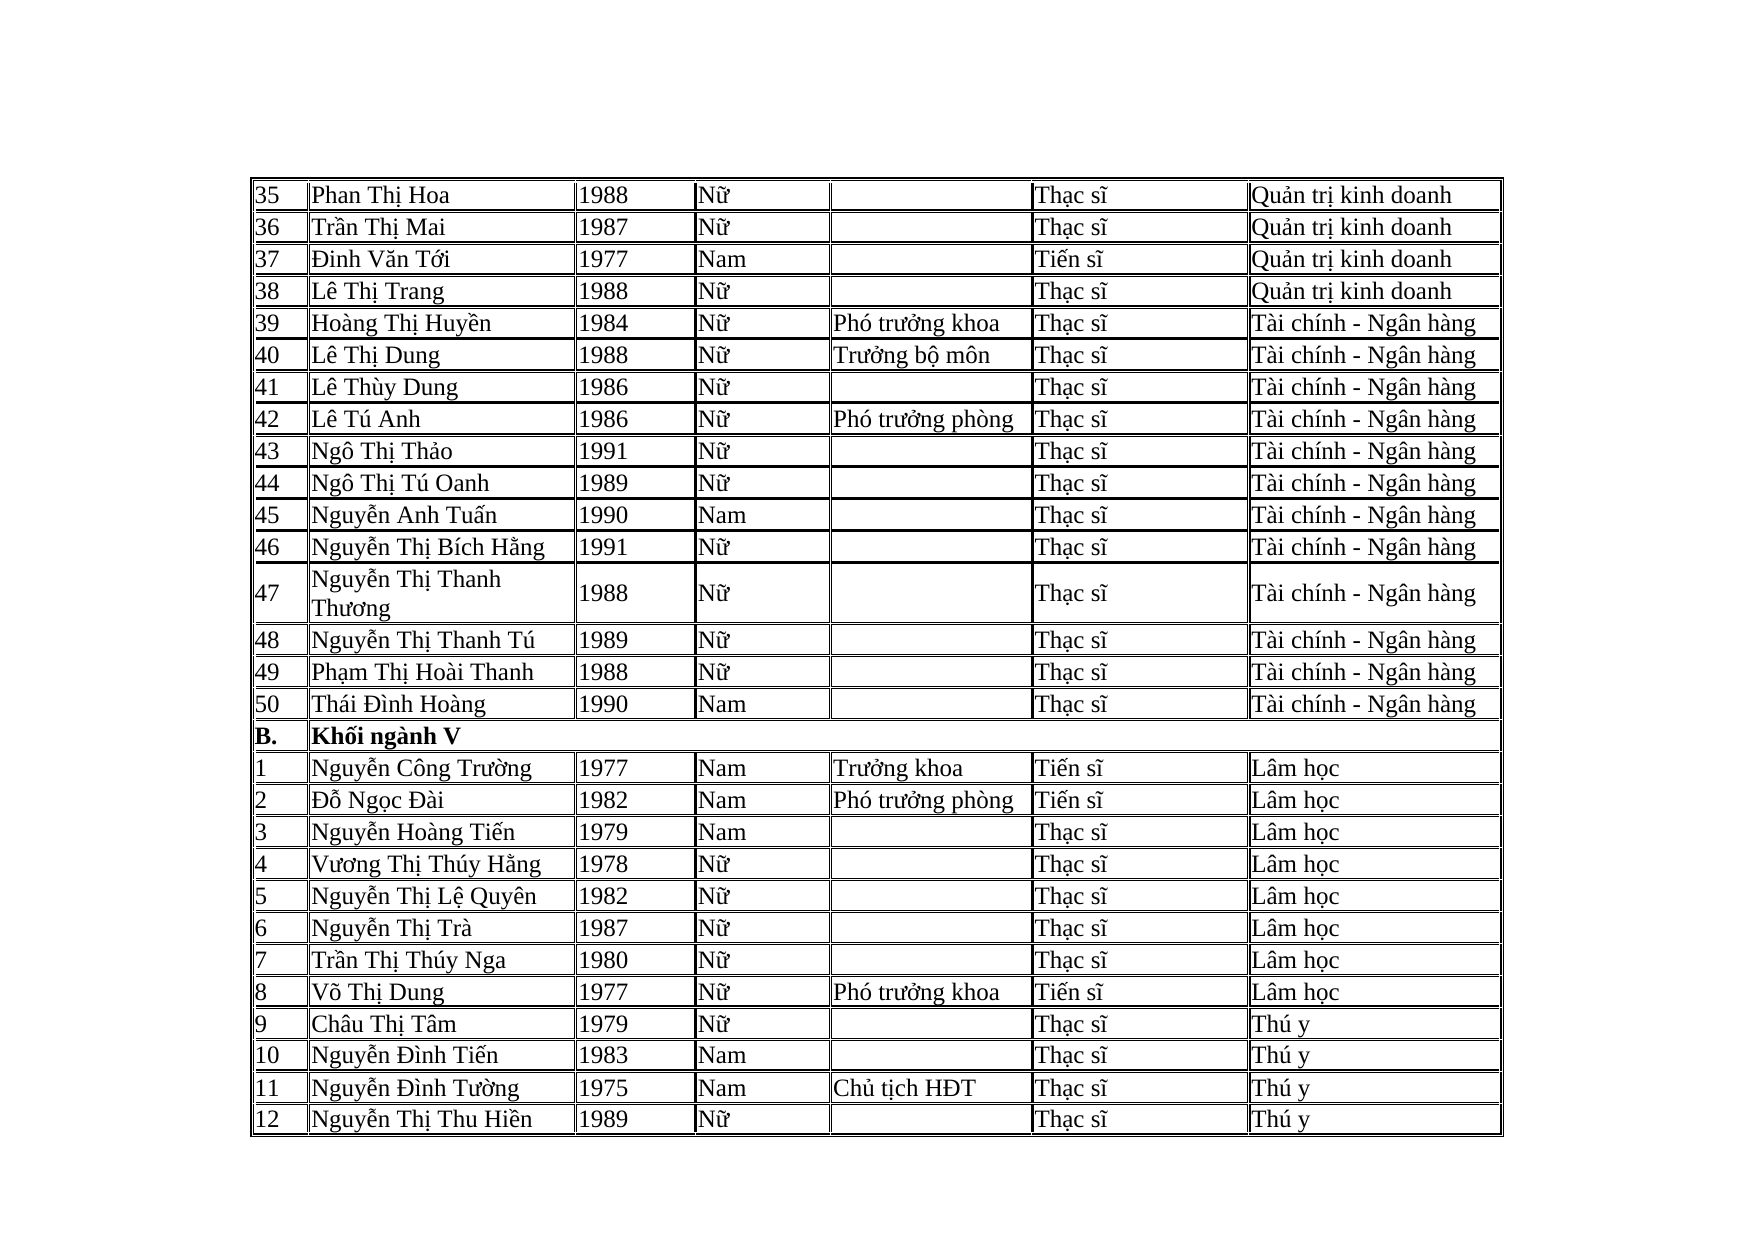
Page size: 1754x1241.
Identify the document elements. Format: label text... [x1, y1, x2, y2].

table_cell 47 [254, 561, 307, 622]
table_cell Thạc sĩ [1034, 532, 1247, 561]
table_cell Tài chính - Ngân hàng [1251, 561, 1500, 622]
table_cell Tài chính - Ngân hàng [1251, 369, 1501, 401]
table_cell Thạc sĩ [1034, 340, 1247, 369]
table_cell Nguyễn Đình Tiến [310, 1041, 574, 1069]
table_cell [832, 437, 1031, 465]
table_cell 2 [252, 782, 309, 813]
table_cell Nữ [697, 468, 829, 497]
table_cell 6 [254, 910, 307, 941]
table_cell Nữ [697, 277, 829, 305]
table_cell Nguyễn Thị Trà [310, 913, 574, 941]
table_cell Tiến sĩ [1034, 753, 1247, 782]
table_cell Thạc sĩ [1034, 309, 1247, 337]
table_cell 1989 [577, 625, 694, 654]
table_cell [832, 657, 1031, 686]
table_cell 50 [252, 686, 309, 718]
table_cell Thạc sĩ [1034, 404, 1247, 433]
table_cell 1977 [577, 753, 694, 782]
table_cell Thạc sĩ [1034, 1073, 1247, 1101]
table_cell 42 [254, 401, 307, 433]
table_cell 1979 [577, 817, 694, 846]
table_cell [831, 1105, 1032, 1133]
table_cell Lâm học [1251, 910, 1501, 941]
table_cell Lê Thùy Dung [310, 373, 574, 401]
table_cell Thạc sĩ [1034, 913, 1247, 941]
table_cell Nữ [697, 657, 829, 686]
table_cell Quản trị kinh doanh [1249, 181, 1500, 209]
table_cell B. [252, 718, 309, 749]
table_cell Nam [697, 689, 829, 718]
table_cell Vương Thị Thúy Hằng [310, 849, 574, 877]
table_cell Trưởng bộ môn [832, 340, 1031, 369]
table_cell 1988 [577, 657, 694, 686]
table_cell Quản trị kinh doanh [1251, 241, 1501, 273]
table_cell Quản trị kinh doanh [1251, 209, 1501, 241]
table_cell 43 [254, 433, 307, 465]
table_cell Thạc sĩ [1034, 373, 1247, 401]
table_cell Đinh Văn Tới [310, 245, 574, 273]
table_cell 1980 [577, 945, 694, 973]
table_cell Lê Tú Anh [310, 404, 574, 433]
table_cell Chủ tịch HĐT [832, 1073, 1031, 1101]
table_cell 1991 [577, 437, 694, 465]
table_cell Thạc sĩ [1034, 849, 1247, 877]
table_cell Phó trưởng khoa [832, 977, 1031, 1005]
table_cell Nữ [697, 373, 829, 401]
table_cell 44 [254, 465, 307, 497]
table_cell Nam [697, 817, 829, 846]
table_cell Nữ [697, 532, 829, 561]
table_cell Trần Thị Thúy Nga [310, 945, 574, 973]
table_cell 3 [254, 814, 307, 846]
table_cell Thạc sĩ [1032, 179, 1249, 209]
table_cell 1983 [577, 1041, 694, 1069]
table_cell 46 [254, 529, 307, 561]
table_cell Thạc sĩ [1034, 564, 1247, 622]
table_cell 10 [254, 1038, 307, 1069]
table_cell 1987 [577, 913, 694, 941]
table_cell Tài chính - Ngân hàng [1251, 497, 1500, 529]
table_cell Thạc sĩ [1034, 1009, 1247, 1037]
table_cell [832, 625, 1031, 654]
table_cell Trần Thị Mai [310, 213, 574, 241]
table_cell Hoàng Thị Huyền [310, 309, 574, 337]
table_cell [832, 817, 1031, 846]
table_cell 1988 [577, 277, 694, 305]
table_cell Tiến sĩ [1034, 977, 1247, 1005]
table_cell [832, 564, 1031, 622]
table_cell [831, 179, 1032, 209]
table_cell 1979 [577, 1009, 694, 1037]
table_cell Nguyễn Thị Lệ Quyên [310, 881, 574, 909]
table_cell Phó trưởng khoa [832, 309, 1031, 337]
table_cell Lâm học [1251, 814, 1501, 846]
table_cell Ngô Thị Thảo [310, 437, 574, 465]
table_cell Thạc sĩ [1034, 1041, 1247, 1069]
table_cell Thạc sĩ [1034, 945, 1247, 973]
table_cell 1975 [577, 1073, 694, 1101]
table_cell 36 [254, 209, 307, 241]
table_cell [832, 689, 1031, 718]
table_cell Thạc sĩ [1034, 437, 1247, 465]
table_cell [832, 277, 1031, 305]
table_cell Nữ [695, 181, 831, 209]
table_cell Thạc sĩ [1034, 817, 1247, 846]
table_cell 12 [254, 1101, 309, 1133]
table_cell Nữ [697, 437, 829, 465]
table_cell [832, 945, 1031, 973]
table_cell Nữ [697, 625, 829, 654]
table_cell Nguyễn Công Trường [310, 753, 574, 782]
table_cell Tài chính - Ngân hàng [1251, 433, 1501, 465]
table_cell Võ Thị Dung [310, 977, 574, 1005]
table_cell 1984 [577, 309, 694, 337]
table_cell 1990 [577, 689, 694, 718]
table_cell Thạc sĩ [1034, 277, 1247, 305]
table_cell Phạm Thị Hoài Thanh [310, 657, 574, 686]
table_cell Thạc sĩ [1034, 213, 1247, 241]
table_cell Tài chính - Ngân hàng [1249, 686, 1502, 718]
table_cell Lâm học [1251, 974, 1501, 1005]
table_cell Nữ [697, 945, 829, 973]
table_cell 5 [254, 878, 307, 909]
table_cell [832, 1009, 1031, 1037]
table_cell Khối ngành V [309, 718, 1502, 749]
table_cell Tiến sĩ [1034, 785, 1247, 813]
table_cell 1988 [577, 340, 694, 369]
table_cell Lâm học [1249, 782, 1502, 813]
table_cell Nữ [695, 1105, 831, 1133]
table_cell [832, 373, 1031, 401]
table_cell 35 [254, 181, 309, 209]
table_cell Nguyễn Đình Tường [310, 1073, 574, 1101]
table_cell [832, 500, 1031, 529]
table_cell 1982 [577, 785, 694, 813]
table_cell Nguyễn Thị Bích Hằng [310, 532, 574, 561]
table_cell Thú y [1251, 1005, 1501, 1037]
table_cell Nguyễn Hoàng Tiến [310, 817, 574, 846]
table_cell Nữ [697, 881, 829, 909]
table_cell 1987 [577, 213, 694, 241]
table_cell Tài chính - Ngân hàng [1251, 465, 1500, 497]
table_cell Thú y [1249, 1101, 1501, 1133]
table_cell Phó trưởng phòng [832, 785, 1031, 813]
table_cell 4 [252, 846, 309, 877]
table_cell 1978 [577, 849, 694, 877]
table_cell Nguyễn Thị Thu Hiền [309, 1105, 576, 1133]
table_cell Thạc sĩ [1034, 689, 1247, 718]
table_cell Thạc sĩ [1032, 1101, 1249, 1133]
table_cell 41 [254, 369, 307, 401]
table_cell 1986 [577, 373, 694, 401]
table_cell 49 [252, 654, 309, 686]
table_cell 1990 [577, 500, 694, 529]
table_cell 1 [254, 750, 307, 782]
table_cell Lâm học [1251, 878, 1501, 909]
table_cell Nam [697, 245, 829, 273]
table_cell 1982 [577, 881, 694, 909]
table_cell Phó trưởng phòng [832, 404, 1031, 433]
table_cell Nữ [697, 913, 829, 941]
table_cell Tài chính - Ngân hàng [1251, 401, 1500, 433]
table_cell Nữ [697, 309, 829, 337]
table_cell 1986 [577, 404, 694, 433]
table_cell 37 [254, 241, 307, 273]
table_cell 7 [254, 941, 307, 973]
table_cell Lâm học [1251, 750, 1501, 782]
table_cell Tài chính - Ngân hàng [1249, 654, 1502, 686]
table_cell 48 [252, 622, 309, 654]
table_cell [832, 881, 1031, 909]
table_cell Lê Thị Trang [310, 277, 574, 305]
table_cell [832, 213, 1031, 241]
table_cell 1989 [576, 1105, 695, 1133]
table_cell [832, 532, 1031, 561]
table_cell Thạc sĩ [1034, 881, 1247, 909]
table_cell Phan Thị Hoa [309, 181, 576, 209]
table_cell Tài chính - Ngân hàng [1251, 305, 1501, 337]
table_cell Lâm học [1249, 846, 1502, 877]
table_cell Nữ [697, 1009, 829, 1037]
table_cell Đỗ Ngọc Đài [310, 785, 574, 813]
table_cell Nam [697, 1073, 829, 1101]
table_cell Thú y [1251, 1038, 1501, 1069]
table_cell Nguyễn Thị Thanh Thương [310, 564, 574, 622]
table_cell [832, 468, 1031, 497]
table_cell Quản trị kinh doanh [1251, 273, 1501, 305]
table_cell Ngô Thị Tú Oanh [310, 468, 574, 497]
table_cell 38 [254, 273, 307, 305]
table_cell Tài chính - Ngân hàng [1249, 622, 1502, 654]
table_cell Thạc sĩ [1034, 500, 1247, 529]
table_cell Thạc sĩ [1034, 657, 1247, 686]
table_cell Nam [697, 753, 829, 782]
table_cell Nữ [697, 404, 829, 433]
table_cell Nguyễn Thị Thanh Tú [310, 625, 574, 654]
table_cell Tài chính - Ngân hàng [1251, 529, 1500, 561]
table_cell Tài chính - Ngân hàng [1251, 337, 1500, 369]
table_cell [832, 1041, 1031, 1069]
table_cell 1977 [577, 245, 694, 273]
table_cell Nữ [697, 849, 829, 877]
table_cell Thạc sĩ [1034, 625, 1247, 654]
table_cell 1991 [577, 532, 694, 561]
table_cell Nam [697, 1041, 829, 1069]
table_cell Thái Đình Hoàng [310, 689, 574, 718]
table_cell Nữ [697, 340, 829, 369]
table_cell 45 [254, 497, 307, 529]
table_cell [832, 849, 1031, 877]
table_cell 40 [254, 337, 307, 369]
table_cell Nam [697, 500, 829, 529]
table_cell Châu Thị Tâm [310, 1009, 574, 1037]
table_cell Nữ [697, 213, 829, 241]
table_cell 11 [254, 1069, 307, 1101]
table_cell Nữ [697, 564, 829, 622]
table_cell Nữ [697, 977, 829, 1005]
table_cell 9 [254, 1005, 307, 1037]
table_cell 1977 [577, 977, 694, 1005]
table_cell Tiến sĩ [1034, 245, 1247, 273]
table_cell 1989 [577, 468, 694, 497]
table_cell Nguyễn Anh Tuấn [310, 500, 574, 529]
table_cell [832, 913, 1031, 941]
table_cell Thạc sĩ [1034, 468, 1247, 497]
table_cell Lê Thị Dung [310, 340, 574, 369]
table_cell 8 [254, 974, 307, 1005]
table_cell 1988 [576, 181, 695, 209]
table_cell 39 [254, 305, 307, 337]
table_cell Thú y [1251, 1069, 1501, 1101]
table_cell 1988 [577, 564, 694, 622]
table_cell Trưởng khoa [832, 753, 1031, 782]
table_cell Nam [697, 785, 829, 813]
table_cell Lâm học [1251, 941, 1501, 973]
table_cell [832, 245, 1031, 273]
